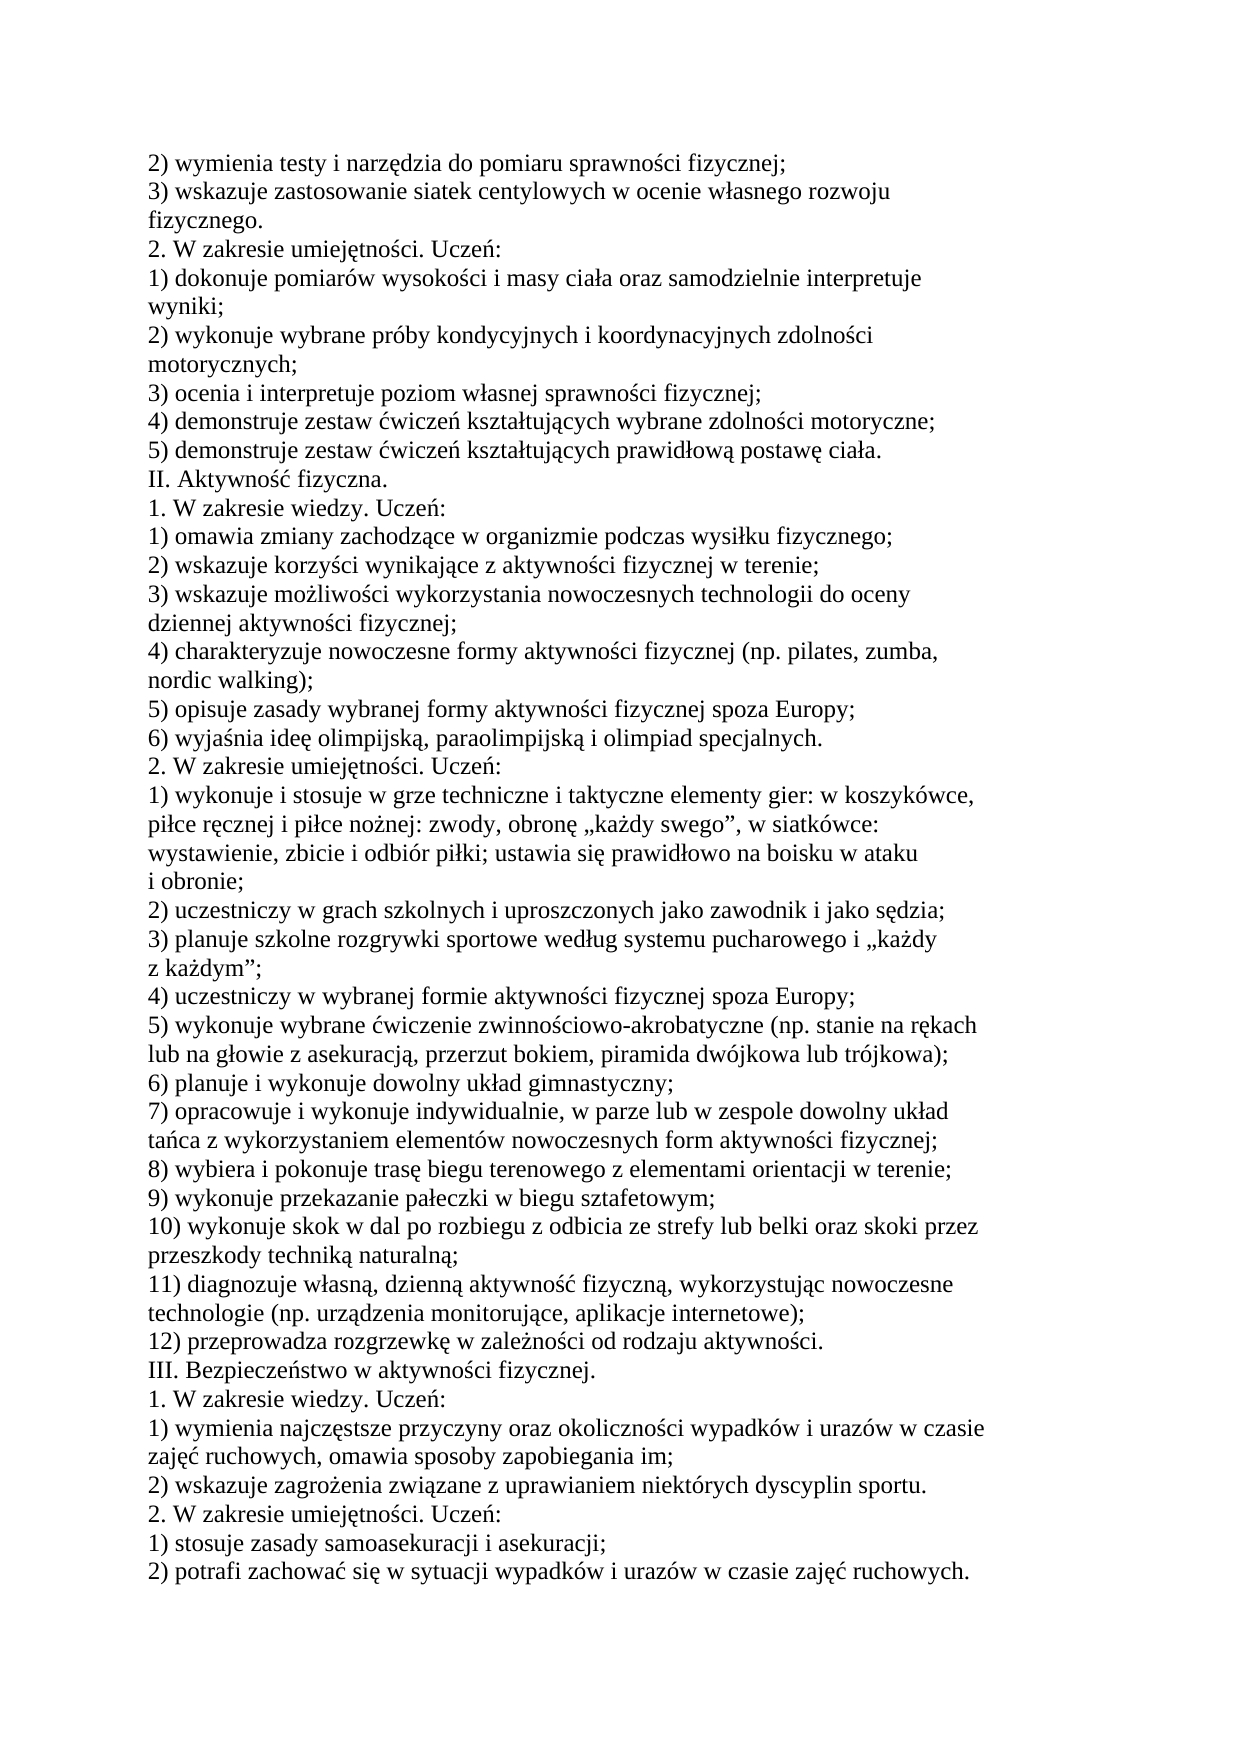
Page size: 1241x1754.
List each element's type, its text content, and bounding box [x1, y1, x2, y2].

text 1) wymienia najczęstsze przyczyny oraz okoliczności wypadków i urazów w czasie [148, 1413, 1093, 1441]
text 1) stosuje zasady samoasekuracji i asekuracji; [148, 1528, 1093, 1556]
text przeszkody techniką naturalną; [148, 1240, 1093, 1269]
text 4) uczestniczy w wybranej formie aktywności fizycznej spoza Europy; [148, 981, 1093, 1010]
text 2. W zakresie umiejętności. Uczeń: [148, 234, 1093, 263]
text 6) wyjaśnia ideę olimpijską, paraolimpijską i olimpiad specjalnych. [148, 723, 1093, 751]
text III. Bezpieczeństwo w aktywności fizycznej. [148, 1355, 1093, 1384]
text 2) wskazuje korzyści wynikające z aktywności fizycznej w terenie; [148, 550, 1093, 579]
text 2. W zakresie umiejętności. Uczeń: [148, 1499, 1093, 1528]
text 12) przeprowadza rozgrzewkę w zależności od rodzaju aktywności. [148, 1326, 1093, 1355]
text 3) ocenia i interpretuje poziom własnej sprawności fizycznej; [148, 378, 1093, 406]
text II. Aktywność fizyczna. [148, 464, 1093, 493]
text 1. W zakresie wiedzy. Uczeń: [148, 493, 1093, 521]
text zajęć ruchowych, omawia sposoby zapobiegania im; [148, 1441, 1093, 1470]
text 2) wykonuje wybrane próby kondycyjnych i koordynacyjnych zdolności [148, 320, 1093, 349]
text piłce ręcznej i piłce nożnej: zwody, obronę „każdy swego”, w siatkówce: [148, 809, 1093, 838]
text lub na głowie z asekuracją, przerzut bokiem, piramida dwójkowa lub trójkowa); [148, 1039, 1093, 1068]
text 3) wskazuje zastosowanie siatek centylowych w ocenie własnego rozwoju [148, 176, 1093, 205]
text 2. W zakresie umiejętności. Uczeń: [148, 751, 1093, 780]
text 3) planuje szkolne rozgrywki sportowe według systemu pucharowego i „każdy [148, 924, 1093, 953]
text 5) demonstruje zestaw ćwiczeń kształtujących prawidłową postawę ciała. [148, 435, 1093, 464]
text 6) planuje i wykonuje dowolny układ gimnastyczny; [148, 1068, 1093, 1096]
text 4) charakteryzuje nowoczesne formy aktywności fizycznej (np. pilates, zumba, [148, 636, 1093, 665]
text 5) wykonuje wybrane ćwiczenie zwinnościowo-akrobatyczne (np. stanie na rękach [148, 1010, 1093, 1039]
text 1) dokonuje pomiarów wysokości i masy ciała oraz samodzielnie interpretuje [148, 263, 1093, 291]
text 1) omawia zmiany zachodzące w organizmie podczas wysiłku fizycznego; [148, 521, 1093, 550]
text tańca z wykorzystaniem elementów nowoczesnych form aktywności fizycznej; [148, 1125, 1093, 1154]
text 11) diagnozuje własną, dzienną aktywność fizyczną, wykorzystując nowoczesne [148, 1269, 1093, 1298]
text 7) opracowuje i wykonuje indywidualnie, w parze lub w zespole dowolny układ [148, 1096, 1093, 1125]
text wystawienie, zbicie i odbiór piłki; ustawia się prawidłowo na boisku w ataku [148, 838, 1093, 866]
text 3) wskazuje możliwości wykorzystania nowoczesnych technologii do oceny [148, 579, 1093, 608]
text technologie (np. urządzenia monitorujące, aplikacje internetowe); [148, 1298, 1093, 1326]
text 2) potrafi zachować się w sytuacji wypadków i urazów w czasie zajęć ruchowych. [148, 1556, 1093, 1585]
text i obronie; [148, 866, 1093, 895]
text nordic walking); [148, 665, 1093, 694]
text 2) uczestniczy w grach szkolnych i uproszczonych jako zawodnik i jako sędzia; [148, 895, 1093, 924]
text z każdym”; [148, 953, 1093, 981]
text 8) wybiera i pokonuje trasę biegu terenowego z elementami orientacji w terenie; [148, 1154, 1093, 1183]
text 2) wskazuje zagrożenia związane z uprawianiem niektórych dyscyplin sportu. [148, 1470, 1093, 1499]
text 2) wymienia testy i narzędzia do pomiaru sprawności fizycznej; [148, 148, 1093, 176]
text 1) wykonuje i stosuje w grze techniczne i taktyczne elementy gier: w koszykówce, [148, 780, 1093, 809]
text 9) wykonuje przekazanie pałeczki w biegu sztafetowym; [148, 1183, 1093, 1211]
text 10) wykonuje skok w dal po rozbiegu z odbicia ze strefy lub belki oraz skoki przez [148, 1211, 1093, 1240]
text fizycznego. [148, 205, 1093, 234]
text wyniki; [148, 291, 1093, 320]
text dziennej aktywności fizycznej; [148, 608, 1093, 636]
text motorycznych; [148, 349, 1093, 378]
text 4) demonstruje zestaw ćwiczeń kształtujących wybrane zdolności motoryczne; [148, 406, 1093, 435]
text 1. W zakresie wiedzy. Uczeń: [148, 1384, 1093, 1413]
text 5) opisuje zasady wybranej formy aktywności fizycznej spoza Europy; [148, 694, 1093, 723]
